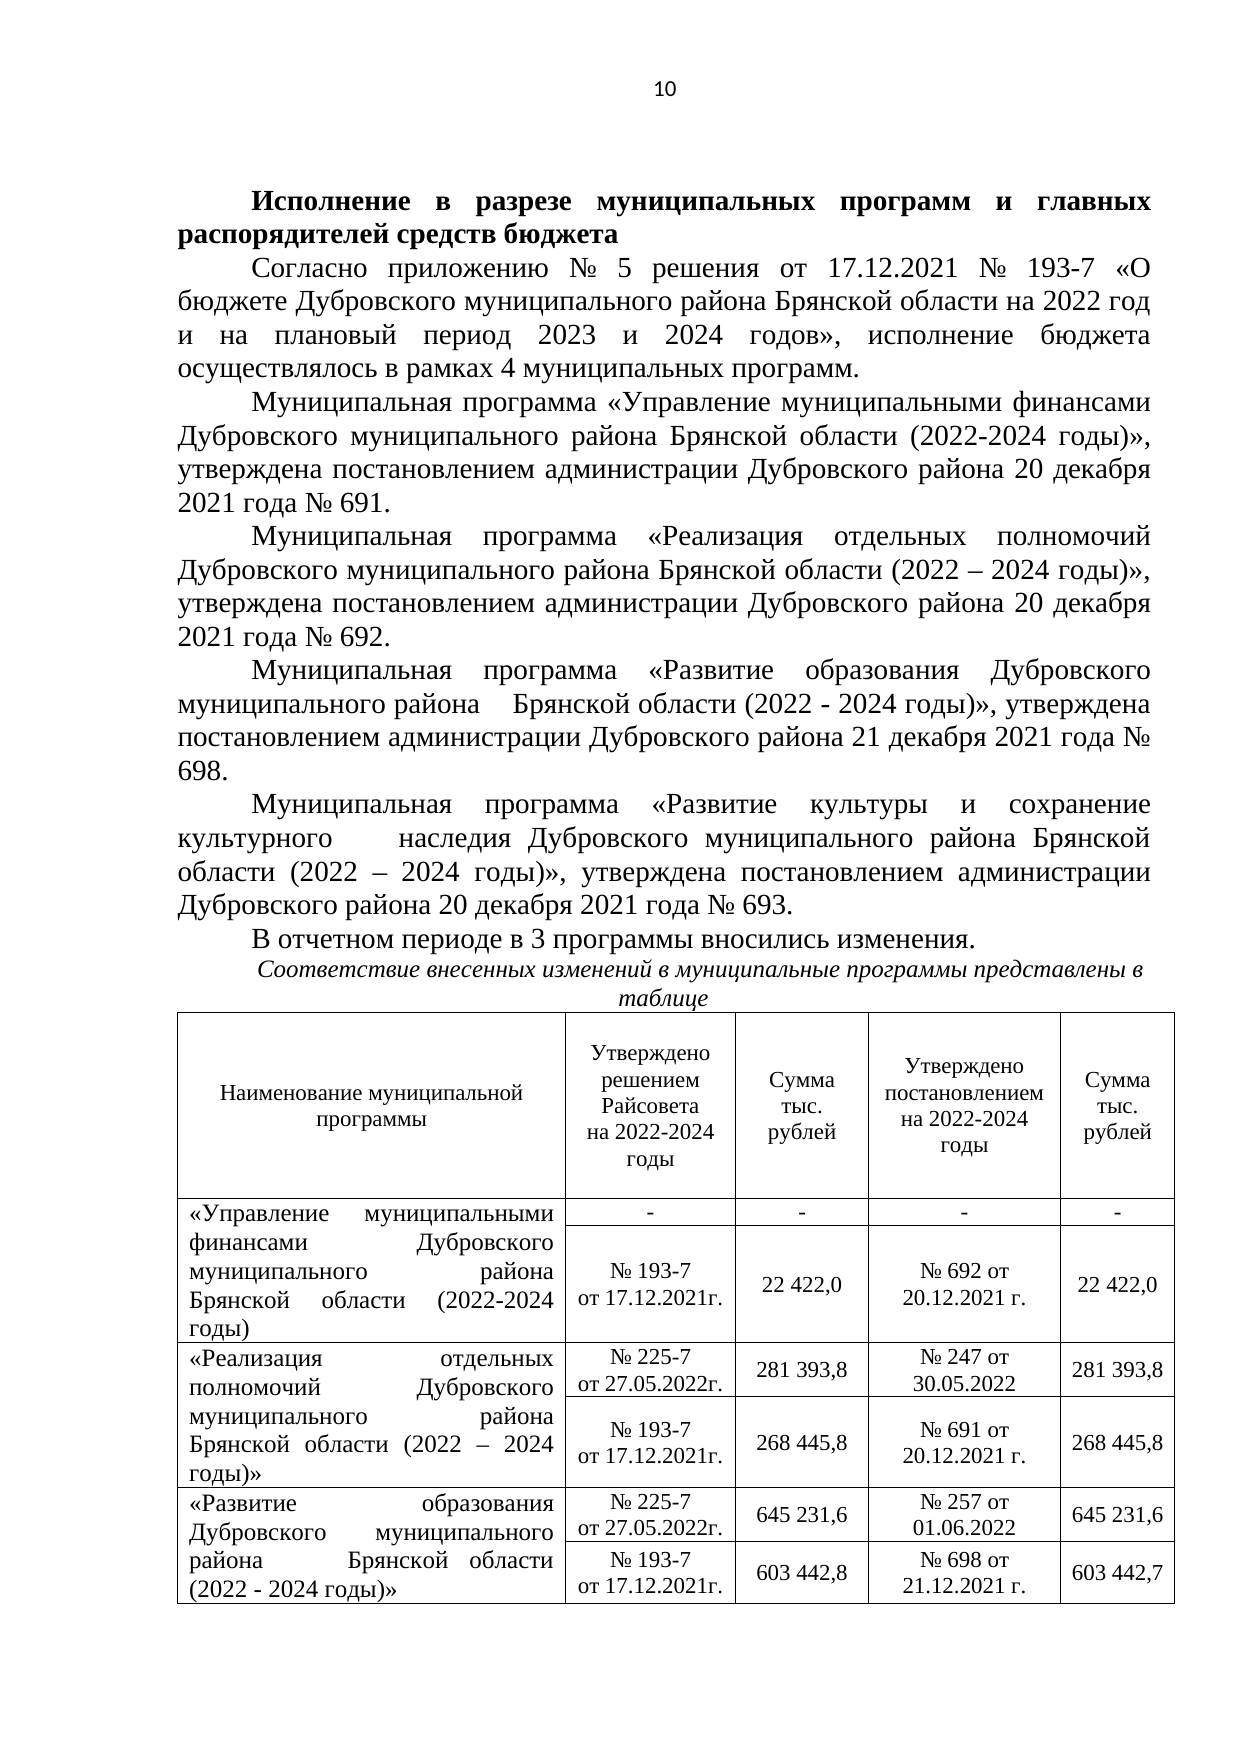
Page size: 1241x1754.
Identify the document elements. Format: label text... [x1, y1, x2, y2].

text Согласно приложению № 5 решения от 17.12.2021 № 193-7 «О бюджете Дубровского муниципального района Брянской области на 2022 год и на плановый период 2023 и 2024 годов», исполнение бюджета осуществлялось в рамках 4 муниципальных программ. [177, 250, 1152, 384]
table_header Сумма тыс. рублей [736, 1013, 868, 1197]
table_cell 645 231,6 [1061, 1488, 1174, 1541]
table_cell № 698 от 21.12.2021 г. [869, 1542, 1060, 1603]
text Соответствие внесенных изменений в муниципальные программы представлены в таблице [177, 954, 1152, 1012]
table_cell 268 445,8 [736, 1397, 868, 1487]
table_cell № 193-7 от 17.12.2021г. [566, 1542, 735, 1603]
table_cell 22 422,0 [1061, 1226, 1174, 1342]
table_cell - [1061, 1199, 1174, 1225]
table_cell 603 442,7 [1061, 1542, 1174, 1603]
text Муниципальная программа «Реализация отдельных полномочий Дубровского муниципального района Брянской области (2022 – 2024 годы)», утверждена постановлением администрации Дубровского района 20 декабря 2021 года № 692. [177, 518, 1152, 652]
table_cell № 193-7 от 17.12.2021г. [566, 1226, 735, 1342]
table_cell № 247 от 30.05.2022 [869, 1343, 1060, 1396]
table_cell № 691 от 20.12.2021 г. [869, 1397, 1060, 1487]
text В отчетном периоде в 3 программы вносились изменения. [177, 921, 1152, 954]
table_cell № 257 от 01.06.2022 [869, 1488, 1060, 1541]
table_cell № 692 от 20.12.2021 г. [869, 1226, 1060, 1342]
table_header Утверждено решением Райсовета на 2022-2024 годы [566, 1013, 735, 1197]
text Муниципальная программа «Развитие образования Дубровского муниципального района Брянской области (2022 - 2024 годы)», утверждена постановлением администрации Дубровского района 21 декабря 2021 года № 698. [177, 652, 1152, 787]
table_cell 268 445,8 [1061, 1397, 1174, 1487]
table_cell № 225-7 от 27.05.2022г. [566, 1488, 735, 1541]
table_cell 645 231,6 [736, 1488, 868, 1541]
table_cell 281 393,8 [736, 1343, 868, 1396]
text Муниципальная программа «Развитие культуры и сохранение культурного наследия Дубровского муниципального района Брянской области (2022 – 2024 годы)», утверждена постановлением администрации Дубровского района 20 декабря 2021 года № 693. [177, 787, 1152, 921]
table_cell - [869, 1199, 1060, 1225]
table_header Утверждено постановлением на 2022-2024 годы [869, 1013, 1060, 1197]
table_cell № 193-7 от 17.12.2021г. [566, 1397, 735, 1487]
table_cell 603 442,8 [736, 1542, 868, 1603]
table_cell 22 422,0 [736, 1226, 868, 1342]
text Исполнение в разрезе муниципальных программ и главных распорядителей средств бюджета [177, 183, 1152, 250]
table_header Наименование муниципальной программы [178, 1013, 565, 1197]
table_header Сумма тыс. рублей [1061, 1013, 1174, 1197]
table_cell - [566, 1199, 735, 1225]
table_cell 281 393,8 [1061, 1343, 1174, 1396]
text Муниципальная программа «Управление муниципальными финансами Дубровского муниципального района Брянской области (2022-2024 годы)», утверждена постановлением администрации Дубровского района 20 декабря 2021 года № 691. [177, 384, 1152, 518]
table_cell «Реализация отдельных полномочий Дубровского муниципального района Брянской области (2022 – 2024 годы)» [178, 1343, 565, 1487]
table_cell № 225-7 от 27.05.2022г. [566, 1343, 735, 1396]
table_cell - [736, 1199, 868, 1225]
table_cell «Управление муниципальными финансами Дубровского муниципального района Брянской области (2022-2024 годы) [178, 1199, 565, 1342]
table_cell «Развитие образования Дубровского муниципального района Брянской области (2022 - 2024 годы)» [178, 1488, 565, 1603]
